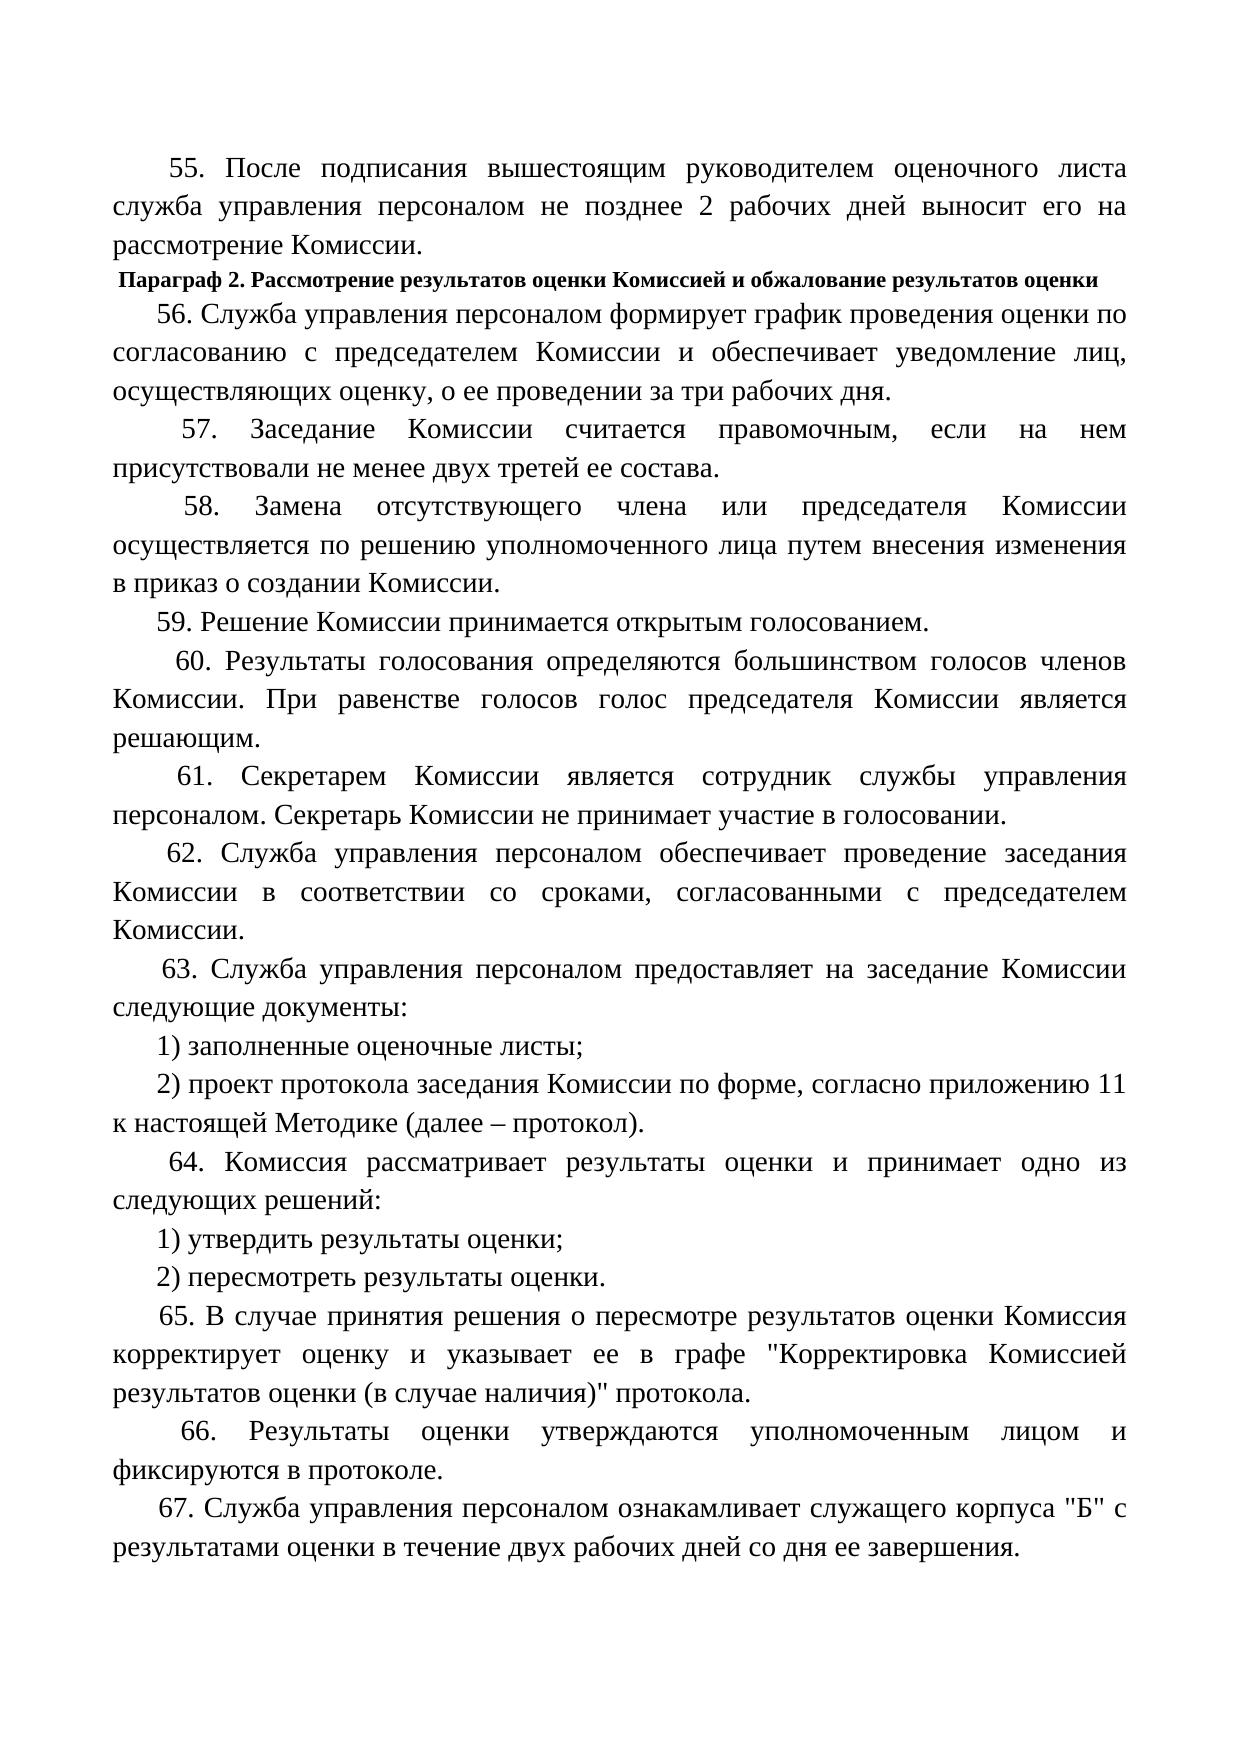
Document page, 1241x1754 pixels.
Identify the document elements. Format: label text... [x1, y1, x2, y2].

text 1) утвердить результаты оценки; [112, 1221, 1128, 1254]
text 59. Решение Комиссии принимается открытым голосованием. [112, 604, 1128, 638]
text 66. Результаты оценки утверждаются уполномоченным лицом и фиксируются в протоколе. [112, 1413, 1128, 1486]
text 60. Результаты голосования определяются большинством голосов членов Комиссии. При равенстве голосов голос председателя Комиссии является решающим. [112, 643, 1128, 753]
text 58. Замена отсутствующего члена или председателя Комиссии осуществляется по решению уполномоченного лица путем внесения изменения в приказ о создании Комиссии. [112, 488, 1128, 599]
text 2) пересмотреть результаты оценки. [112, 1259, 1128, 1293]
text 67. Служба управления персоналом ознакамливает служащего корпуса "Б" с результатами оценки в течение двух рабочих дней со дня ее завершения. [112, 1491, 1128, 1563]
text 55. После подписания вышестоящим руководителем оценочного листа служба управления персоналом не позднее 2 рабочих дней выносит его на рассмотрение Комиссии. [112, 150, 1128, 261]
text Параграф 2. Рассмотрение результатов оценки Комиссией и обжалование результатов оценки [112, 266, 1128, 292]
text 61. Секретарем Комиссии является сотрудник службы управления персоналом. Секретарь Комиссии не принимает участие в голосовании. [112, 758, 1128, 830]
text 56. Служба управления персоналом формирует график проведения оценки по согласованию с председателем Комиссии и обеспечивает уведомление лиц, осуществляющих оценку, о ее проведении за три рабочих дня. [112, 296, 1128, 406]
text 1) заполненные оценочные листы; [112, 1028, 1128, 1062]
text 63. Служба управления персоналом предоставляет на заседание Комиссии следующие документы: [112, 951, 1128, 1023]
text 2) проект протокола заседания Комиссии по форме, согласно приложению 11 к настоящей Методике (далее – протокол). [112, 1067, 1128, 1139]
text 62. Служба управления персоналом обеспечивает проведение заседания Комиссии в соответствии со сроками, согласованными с председателем Комиссии. [112, 835, 1128, 946]
text 64. Комиссия рассматривает результаты оценки и принимает одно из следующих решений: [112, 1144, 1128, 1216]
text 57. Заседание Комиссии считается правомочным, если на нем присутствовали не менее двух третей ее состава. [112, 411, 1128, 483]
text 65. В случае принятия решения о пересмотре результатов оценки Комиссия корректирует оценку и указывает ее в графе "Корректировка Комиссией результатов оценки (в случае наличия)" протокола. [112, 1298, 1128, 1408]
